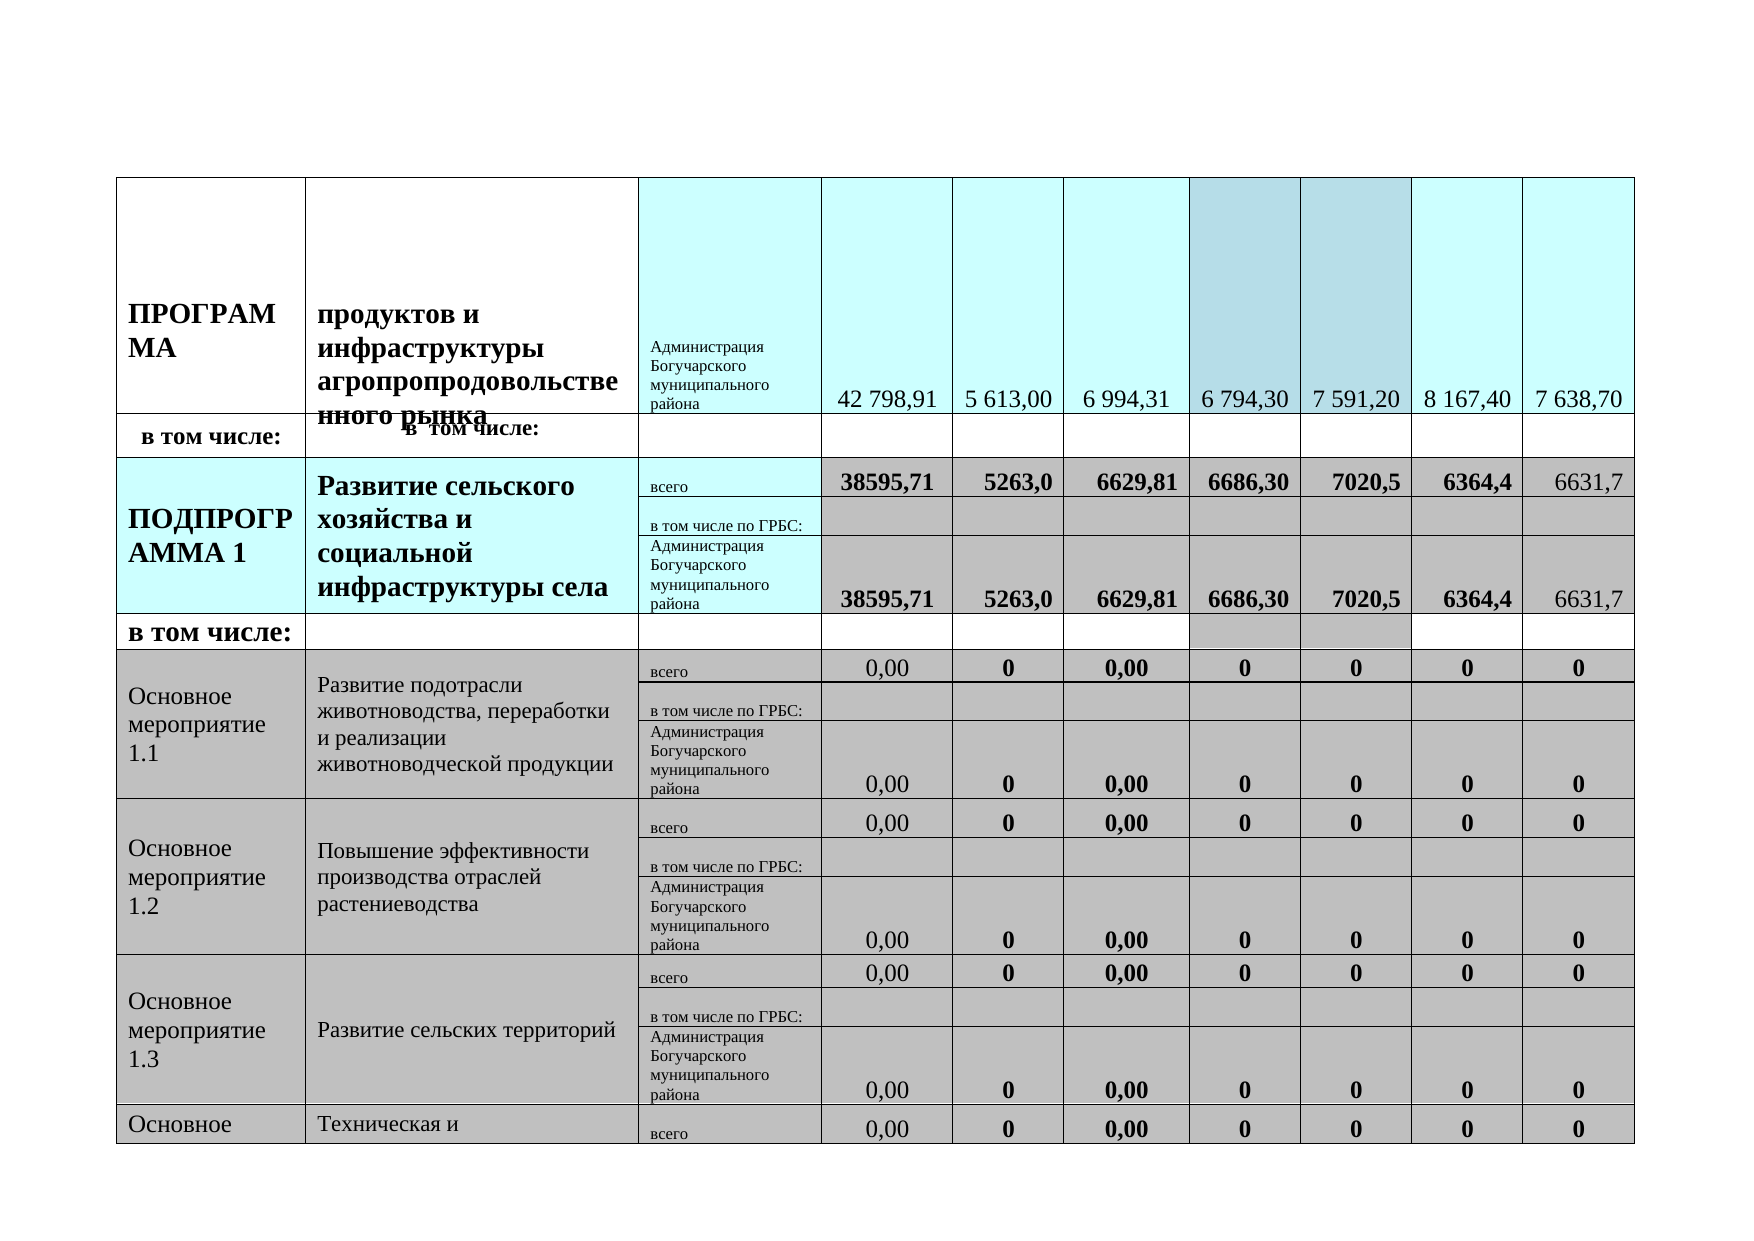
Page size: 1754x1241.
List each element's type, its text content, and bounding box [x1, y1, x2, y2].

table_cell 6631,7 [1523, 458, 1634, 496]
table_cell 0 [1190, 721, 1300, 798]
table_cell 0,00 [822, 650, 952, 681]
table_cell [1064, 988, 1189, 1026]
table_cell [1412, 838, 1522, 876]
table_cell [822, 988, 952, 1026]
table_cell 0 [953, 721, 1063, 798]
table_cell 0 [1190, 955, 1300, 987]
table_cell 0 [1523, 799, 1634, 837]
table_cell [953, 988, 1063, 1026]
table_cell 0 [1523, 650, 1634, 681]
table_cell 7 591,20 [1301, 178, 1411, 413]
table_cell [953, 497, 1063, 535]
table_cell Основное мероприятие 1.2 [117, 799, 305, 954]
table_cell 0,00 [1064, 799, 1189, 837]
table_cell [953, 683, 1063, 720]
table_cell в том числе по ГРБС: [639, 838, 821, 876]
table_cell 0 [1190, 650, 1300, 681]
table_cell 0,00 [1064, 1027, 1189, 1103]
table_cell 6629,81 [1064, 458, 1189, 496]
table_cell [639, 614, 821, 648]
table_cell [822, 683, 952, 720]
table_cell [1064, 838, 1189, 876]
table_cell 0,00 [822, 877, 952, 954]
table_cell ПОДПРОГРАММА 1 [117, 458, 305, 613]
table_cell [639, 1027, 821, 1103]
table_cell 0 [1523, 1027, 1634, 1103]
table_cell [1523, 988, 1634, 1026]
table_cell 7020,5 [1301, 536, 1411, 613]
table_cell [1412, 683, 1522, 720]
table_cell 7020,5 [1301, 458, 1411, 496]
table_cell [1190, 683, 1300, 720]
table_cell [1190, 838, 1300, 876]
table_cell в том числе: [117, 414, 305, 457]
table_cell 0 [1190, 799, 1300, 837]
table_cell 0 [1523, 955, 1634, 987]
table_cell 0 [953, 955, 1063, 987]
table_cell 0 [953, 650, 1063, 681]
table_cell [1523, 683, 1634, 720]
table_cell [1301, 414, 1411, 457]
table_cell 0 [1190, 877, 1300, 954]
table_cell [1412, 497, 1522, 535]
table_cell [822, 414, 952, 457]
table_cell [306, 1105, 638, 1143]
table_cell 0 [1412, 721, 1522, 798]
table_cell в том числе: [117, 614, 305, 648]
table_cell [639, 414, 821, 457]
table_cell Развитие сельских территорий [306, 955, 638, 1103]
table_cell 38595,71 [822, 458, 952, 496]
table_cell [1064, 614, 1189, 648]
table_cell 0 [1523, 877, 1634, 954]
table_cell 0,00 [822, 955, 952, 987]
table_cell 38595,71 [822, 536, 952, 613]
table_cell 0 [953, 799, 1063, 837]
table_cell 7 638,70 [1523, 178, 1634, 413]
table_cell 0 [953, 1105, 1063, 1143]
table_cell 0 [1412, 1027, 1522, 1103]
table_cell [306, 614, 638, 648]
table_cell всего [639, 650, 821, 681]
table_cell 0 [1412, 877, 1522, 954]
table_cell 5 613,00 [953, 178, 1063, 413]
table_cell 0,00 [1064, 877, 1189, 954]
table_cell в том числе по ГРБС: [639, 683, 821, 720]
table_cell всего [639, 799, 821, 837]
table_cell 0 [1412, 799, 1522, 837]
table_cell 0 [1301, 1105, 1411, 1143]
table_cell [822, 614, 952, 648]
table_cell [1064, 497, 1189, 535]
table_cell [117, 1105, 305, 1143]
table_cell [1190, 414, 1300, 457]
table_cell Развитие сельского хозяйства и социальной инфраструктуры села [306, 458, 638, 613]
table_cell Основное мероприятие 1.3 [117, 955, 305, 1103]
table_cell [1301, 614, 1411, 648]
table_cell [1190, 497, 1300, 535]
table_cell Повышение эффективности производства отраслей растениеводства [306, 799, 638, 954]
table_cell 0,00 [822, 721, 952, 798]
table_cell 6364,4 [1412, 458, 1522, 496]
table_cell всего [639, 1105, 821, 1143]
table_cell 6 794,30 [1190, 178, 1300, 413]
table_cell 0,00 [822, 1105, 952, 1143]
table_cell [1412, 614, 1522, 648]
table_cell 0 [1523, 1105, 1634, 1143]
table_cell [1301, 838, 1411, 876]
table_cell 0,00 [1064, 721, 1189, 798]
table_cell Администрация Богучарского муниципального района [639, 536, 821, 613]
table_cell 8 167,40 [1412, 178, 1522, 413]
table_cell [1190, 614, 1300, 648]
table_cell 0,00 [1064, 955, 1189, 987]
table_cell 0 [1301, 721, 1411, 798]
table_cell 6629,81 [1064, 536, 1189, 613]
table_cell 6686,30 [1190, 458, 1300, 496]
table_cell Основное мероприятие 1.1 [117, 650, 305, 798]
table_cell 5263,0 [953, 536, 1063, 613]
table_cell 0,00 [822, 799, 952, 837]
table_cell Администрация Богучарского муниципального района [639, 178, 821, 413]
table_cell [1412, 414, 1522, 457]
table_cell 0 [1412, 1105, 1522, 1143]
table_cell [1412, 988, 1522, 1026]
table_cell [953, 838, 1063, 876]
table_cell 0 [1412, 650, 1522, 681]
table_cell [1523, 414, 1634, 457]
table_cell 6 994,31 [1064, 178, 1189, 413]
table_cell [1523, 497, 1634, 535]
table_cell в том числе по ГРБС: [639, 988, 821, 1026]
table_cell 0 [1190, 1027, 1300, 1103]
table_cell 5263,0 [953, 458, 1063, 496]
table_cell 0 [1190, 1105, 1300, 1143]
table_cell [1523, 838, 1634, 876]
table_cell в том числе: [306, 414, 638, 457]
table_cell [1190, 988, 1300, 1026]
table_cell 0,00 [1064, 650, 1189, 681]
table_cell Развитие подотрасли животноводства, переработки и реализации животноводческой продукции [306, 650, 638, 798]
table_cell всего [639, 955, 821, 987]
table_cell [1064, 414, 1189, 457]
table_cell 0 [1412, 955, 1522, 987]
table_cell 0,00 [1064, 1105, 1189, 1143]
table_cell [822, 497, 952, 535]
table_cell 6686,30 [1190, 536, 1300, 613]
table_cell 0 [1301, 799, 1411, 837]
table_cell [822, 838, 952, 876]
table_cell 0 [1301, 650, 1411, 681]
table_cell [1064, 683, 1189, 720]
table_cell 0,00 [822, 1027, 952, 1103]
table_cell [1301, 683, 1411, 720]
table_cell 0 [1301, 1027, 1411, 1103]
table_cell 0 [1301, 877, 1411, 954]
table_cell 6631,7 [1523, 536, 1634, 613]
table_cell [953, 614, 1063, 648]
table_cell 0 [1301, 955, 1411, 987]
table_cell 0 [1523, 721, 1634, 798]
table_cell [1301, 988, 1411, 1026]
table_cell 42 798,91 [822, 178, 952, 413]
table_cell в том числе по ГРБС: [639, 497, 821, 535]
table_cell [953, 414, 1063, 457]
table_cell всего [639, 458, 821, 496]
table_cell 0 [953, 1027, 1063, 1103]
table_cell Администрация Богучарского муниципального района [639, 877, 821, 954]
table_cell Администрация Богучарского муниципального района [639, 721, 821, 798]
table_cell 0 [953, 877, 1063, 954]
table_cell [1301, 497, 1411, 535]
table_cell [1523, 614, 1634, 648]
table_cell 6364,4 [1412, 536, 1522, 613]
